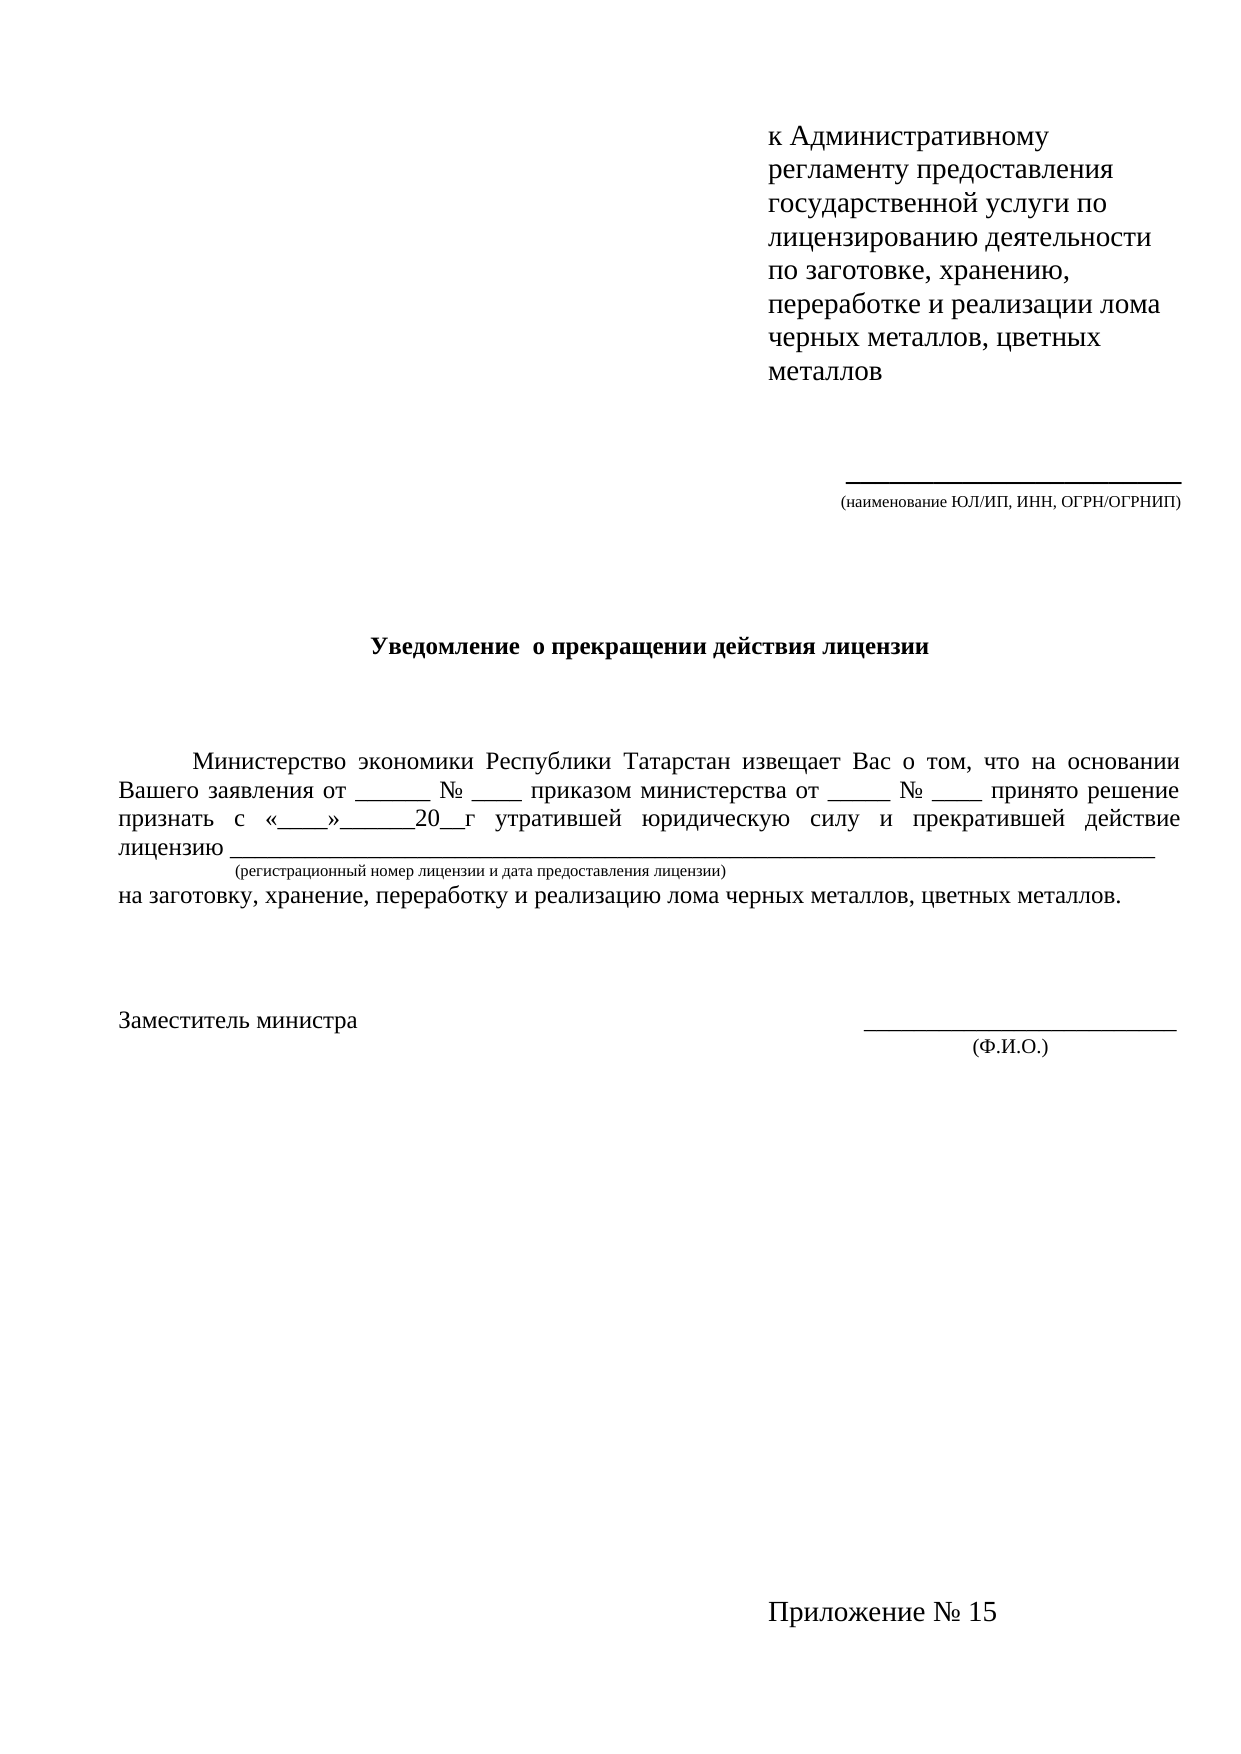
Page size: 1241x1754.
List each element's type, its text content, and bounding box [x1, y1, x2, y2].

text на заготовку, хранение, переработку и реализацию лома черных металлов, цветных металлов. [118, 880, 1181, 909]
text Заместитель министра _________________________ [118, 1005, 1181, 1033]
text к Административному регламенту предоставления государственной услуги по лицензированию деятельности по заготовке, хранению, переработке и реализации лома черных металлов, цветных металлов [768, 118, 1181, 386]
text Приложение № 15 [768, 1594, 1181, 1628]
text (регистрационный номер лицензии и дата предоставления лицензии) [118, 861, 1181, 880]
text Уведомление о прекращении действия лицензии [118, 631, 1181, 660]
text (Ф.И.О.) [118, 1033, 1181, 1058]
text Министерство экономики Республики Татарстан извещает Вас о том, что на основании Вашего заявления от ______ № ____ приказом министерства от _____ № ____ принято решение признать с «____»______20__г утратившей юридическую силу и прекратившей действие лицензию __________________________________________________________________________ [118, 746, 1181, 861]
text (наименование ЮЛ/ИП, ИНН, ОГРН/ОГРНИП) [118, 492, 1181, 511]
text _______________________ [118, 453, 1181, 487]
